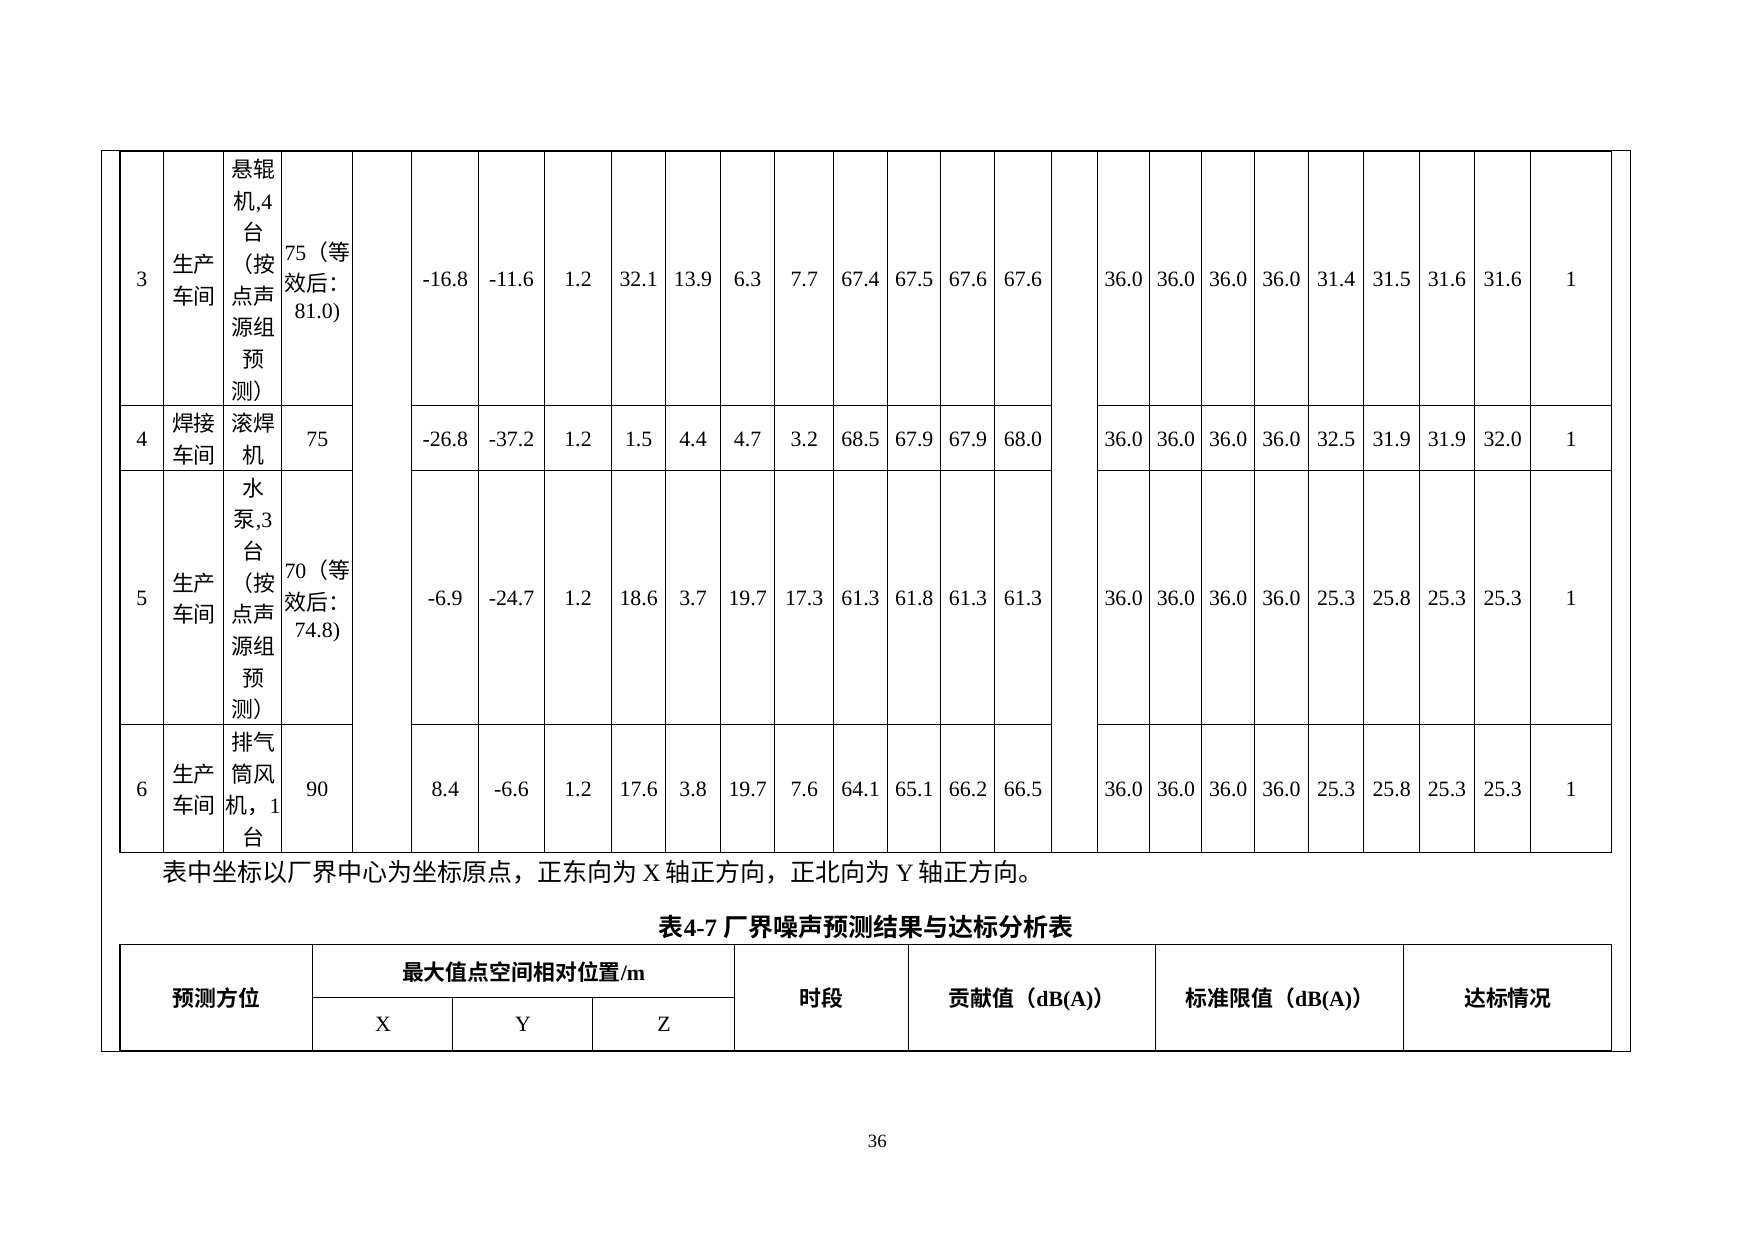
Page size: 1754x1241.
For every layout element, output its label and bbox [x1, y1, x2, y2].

table_header [102, 151, 1630, 1051]
